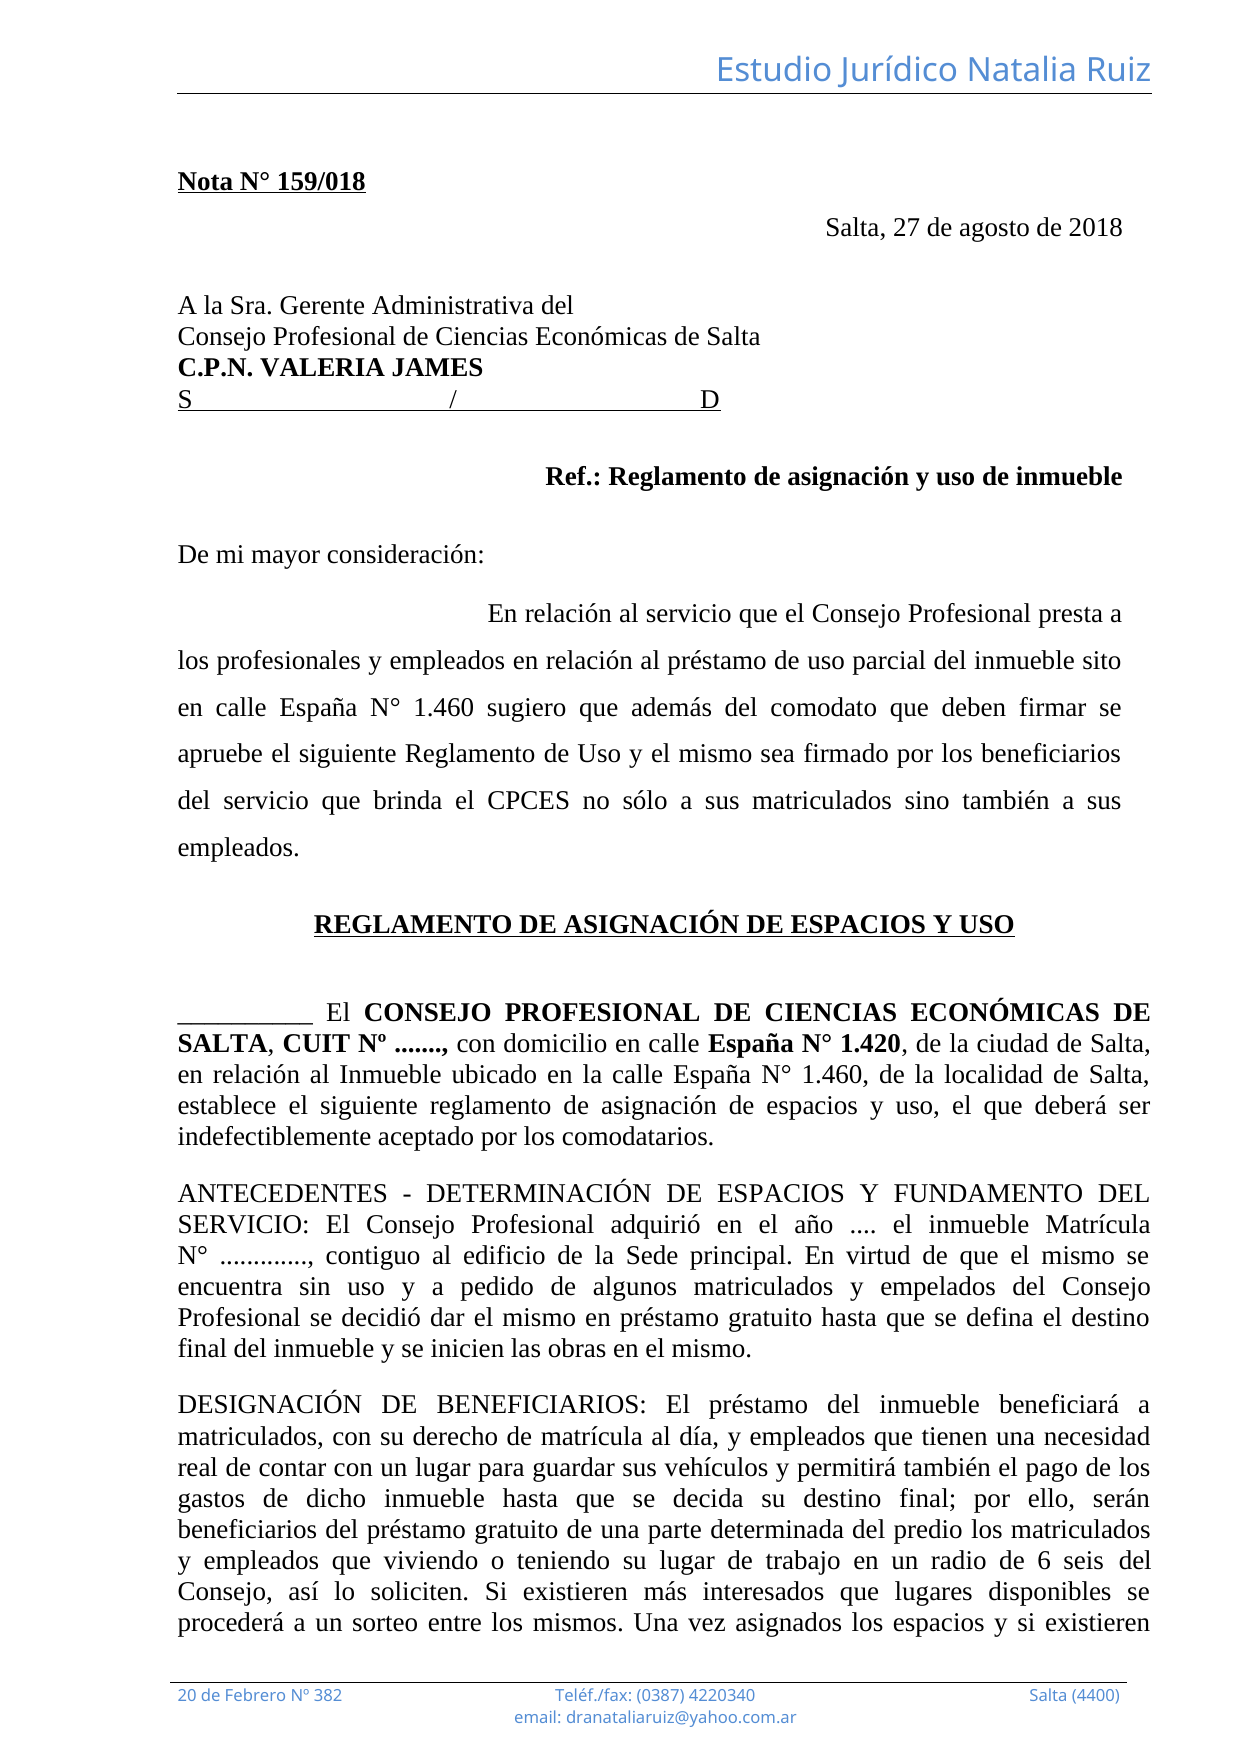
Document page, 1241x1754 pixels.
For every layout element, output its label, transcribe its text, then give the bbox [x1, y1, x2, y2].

subtitle Consejo Profesional de Ciencias Económicas de Salta [177, 320, 1123, 352]
text Ref.: Reglamento de asignación y uso de inmueble [177, 461, 1123, 492]
subtitle Nota N° 159/018 [177, 165, 1123, 196]
subtitle S / D [177, 383, 1123, 414]
text C.P.N. VALERIA JAMES [177, 352, 1123, 383]
text En relación al servicio que el Consejo Profesional presta a los profesionales y empleados en relación al préstamo de uso parcial del inmueble sito en calle España N° 1.460 sugiero que además del comodato que deben firmar se apruebe el siguiente Reglamento de Uso y el mismo sea firmado por los beneficiarios del servicio que brinda el CPCES no sólo a sus matriculados sino también a sus empleados. [177, 597, 1123, 862]
subtitle A la Sra. Gerente Administrativa del [177, 289, 1123, 320]
text ANTECEDENTES - DETERMINACIÓN DE ESPACIOS Y FUNDAMENTO DEL SERVICIO: El Consejo Profesional adquirió en el año .... el inmueble Matrícula N° ............., contiguo al edificio de la Sede principal. En virtud de que el mismo se encuentra sin uso y a pedido de algunos matriculados y empelados del Consejo Profesional se decidió dar el mismo en préstamo gratuito hasta que se defina el destino final del inmueble y se inicien las obras en el mismo. [177, 1177, 1152, 1363]
text REGLAMENTO DE ASIGNACIÓN DE ESPACIOS Y USO [177, 909, 1152, 940]
subtitle Salta, 27 de agosto de 2018 [177, 211, 1123, 243]
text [177, 1388, 1152, 1638]
text De mi mayor consideración: [177, 538, 1123, 569]
text __________ El CONSEJO PROFESIONAL DE CIENCIAS ECONÓMICAS DE SALTA, CUIT Nº ......., con domicilio en calle España N° 1.420, de la ciudad de Salta, en relación al Inmueble ubicado en la calle España N° 1.460, de la localidad de Salta, establece el siguiente reglamento de asignación de espacios y uso, el que deberá ser indefectiblemente aceptado por los comodatarios. [177, 996, 1152, 1152]
